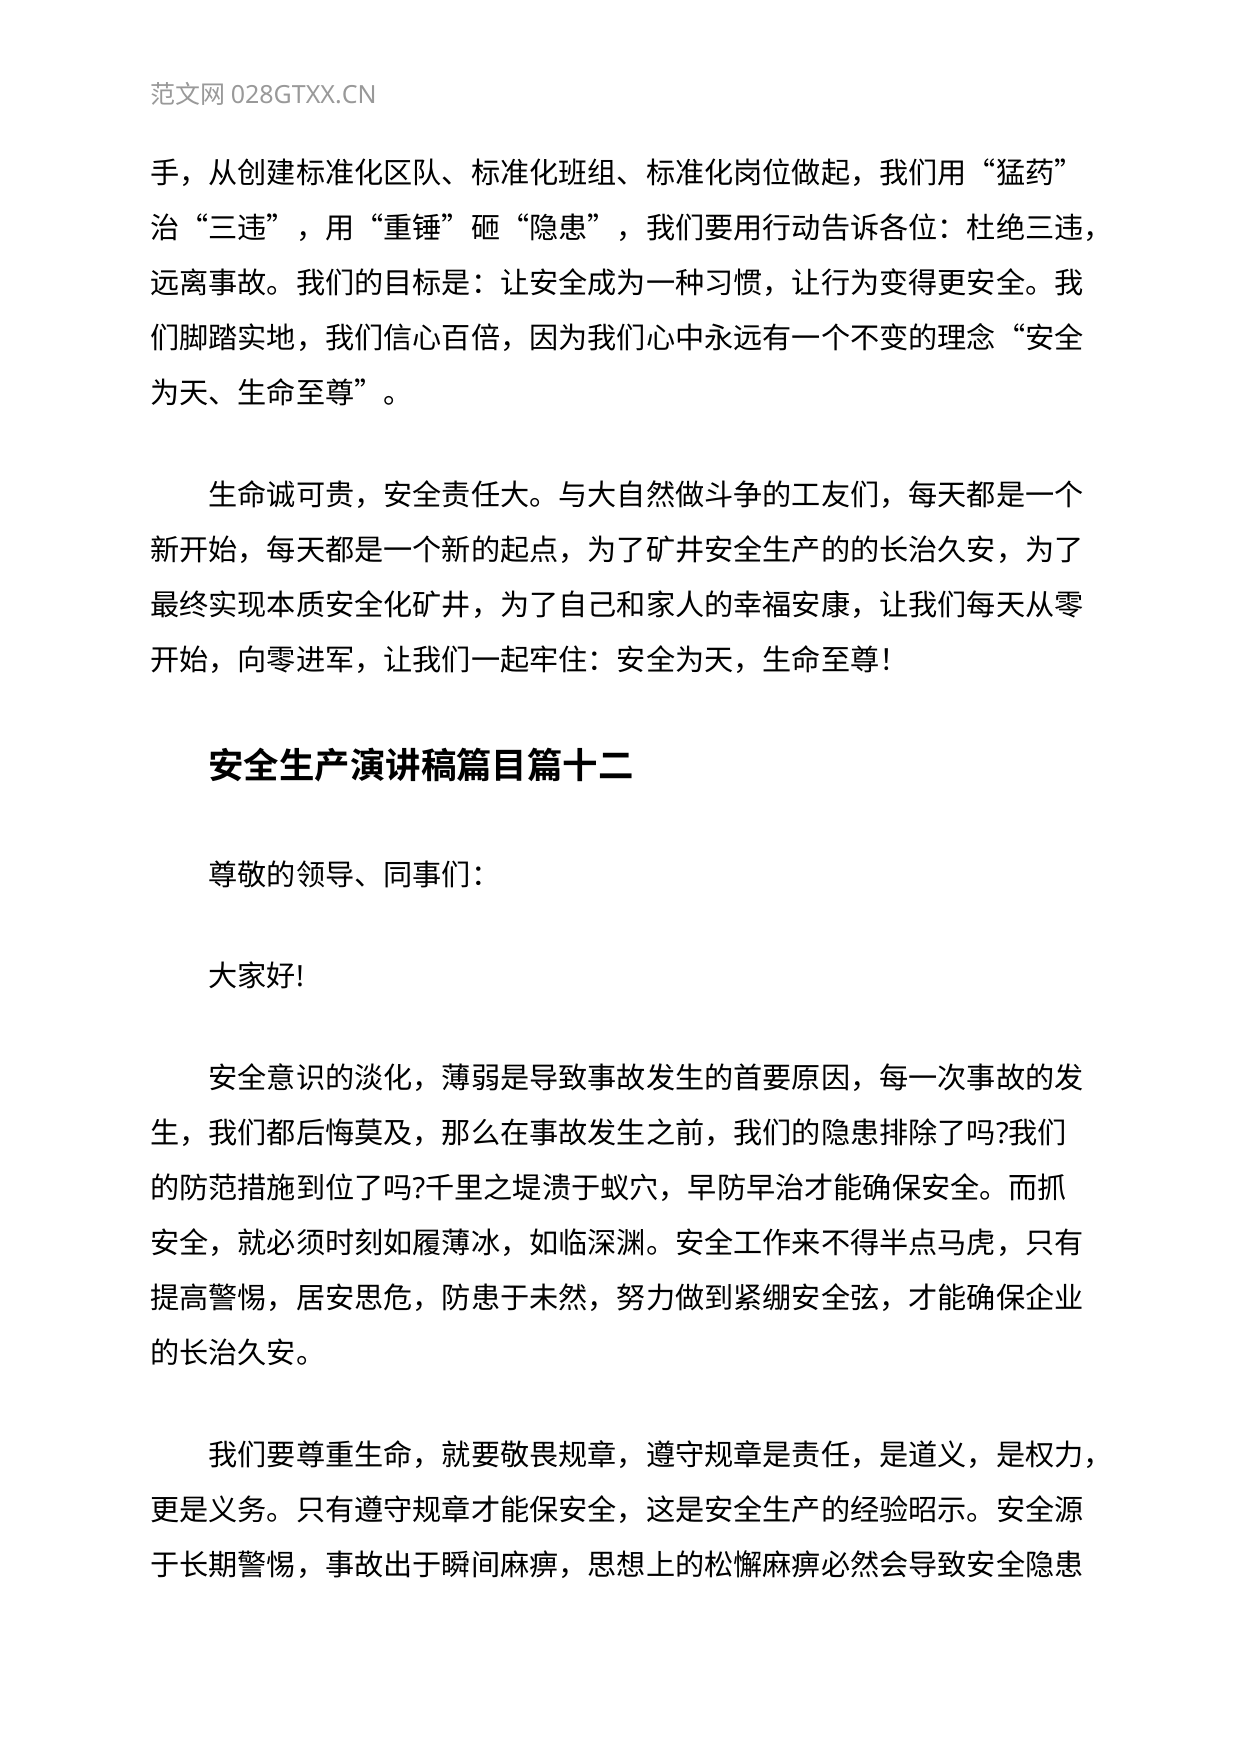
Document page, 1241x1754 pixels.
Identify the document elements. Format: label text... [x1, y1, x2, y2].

text 大家好! [150, 953, 1090, 995]
text 安全意识的淡化，薄弱是导致事故发生的首要原因，每一次事故的发生，我们都后悔莫及，那么在事故发生之前，我们的隐患排除了吗?我们的防范措施到位了吗?千里之堤溃于蚁穴，早防早治才能确保安全。而抓安全，就必须时刻如履薄冰，如临深渊。安全工作来不得半点马虎，只有提高警惕，居安思危，防患于未然，努力做到紧绷安全弦，才能确保企业的长治久安。 [150, 1055, 1090, 1372]
text 生命诚可贵，安全责任大。与大自然做斗争的工友们，每天都是一个新开始，每天都是一个新的起点，为了矿井安全生产的的长治久安，为了最终实现本质安全化矿井，为了自己和家人的幸福安康，让我们每天从零开始，向零进军，让我们一起牢住：安全为天，生命至尊！ [150, 471, 1090, 678]
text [150, 150, 1090, 412]
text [150, 1431, 1090, 1583]
text 尊敬的领导、同事们： [150, 851, 1090, 893]
text 安全生产演讲稿篇目篇十二 [150, 738, 1090, 789]
